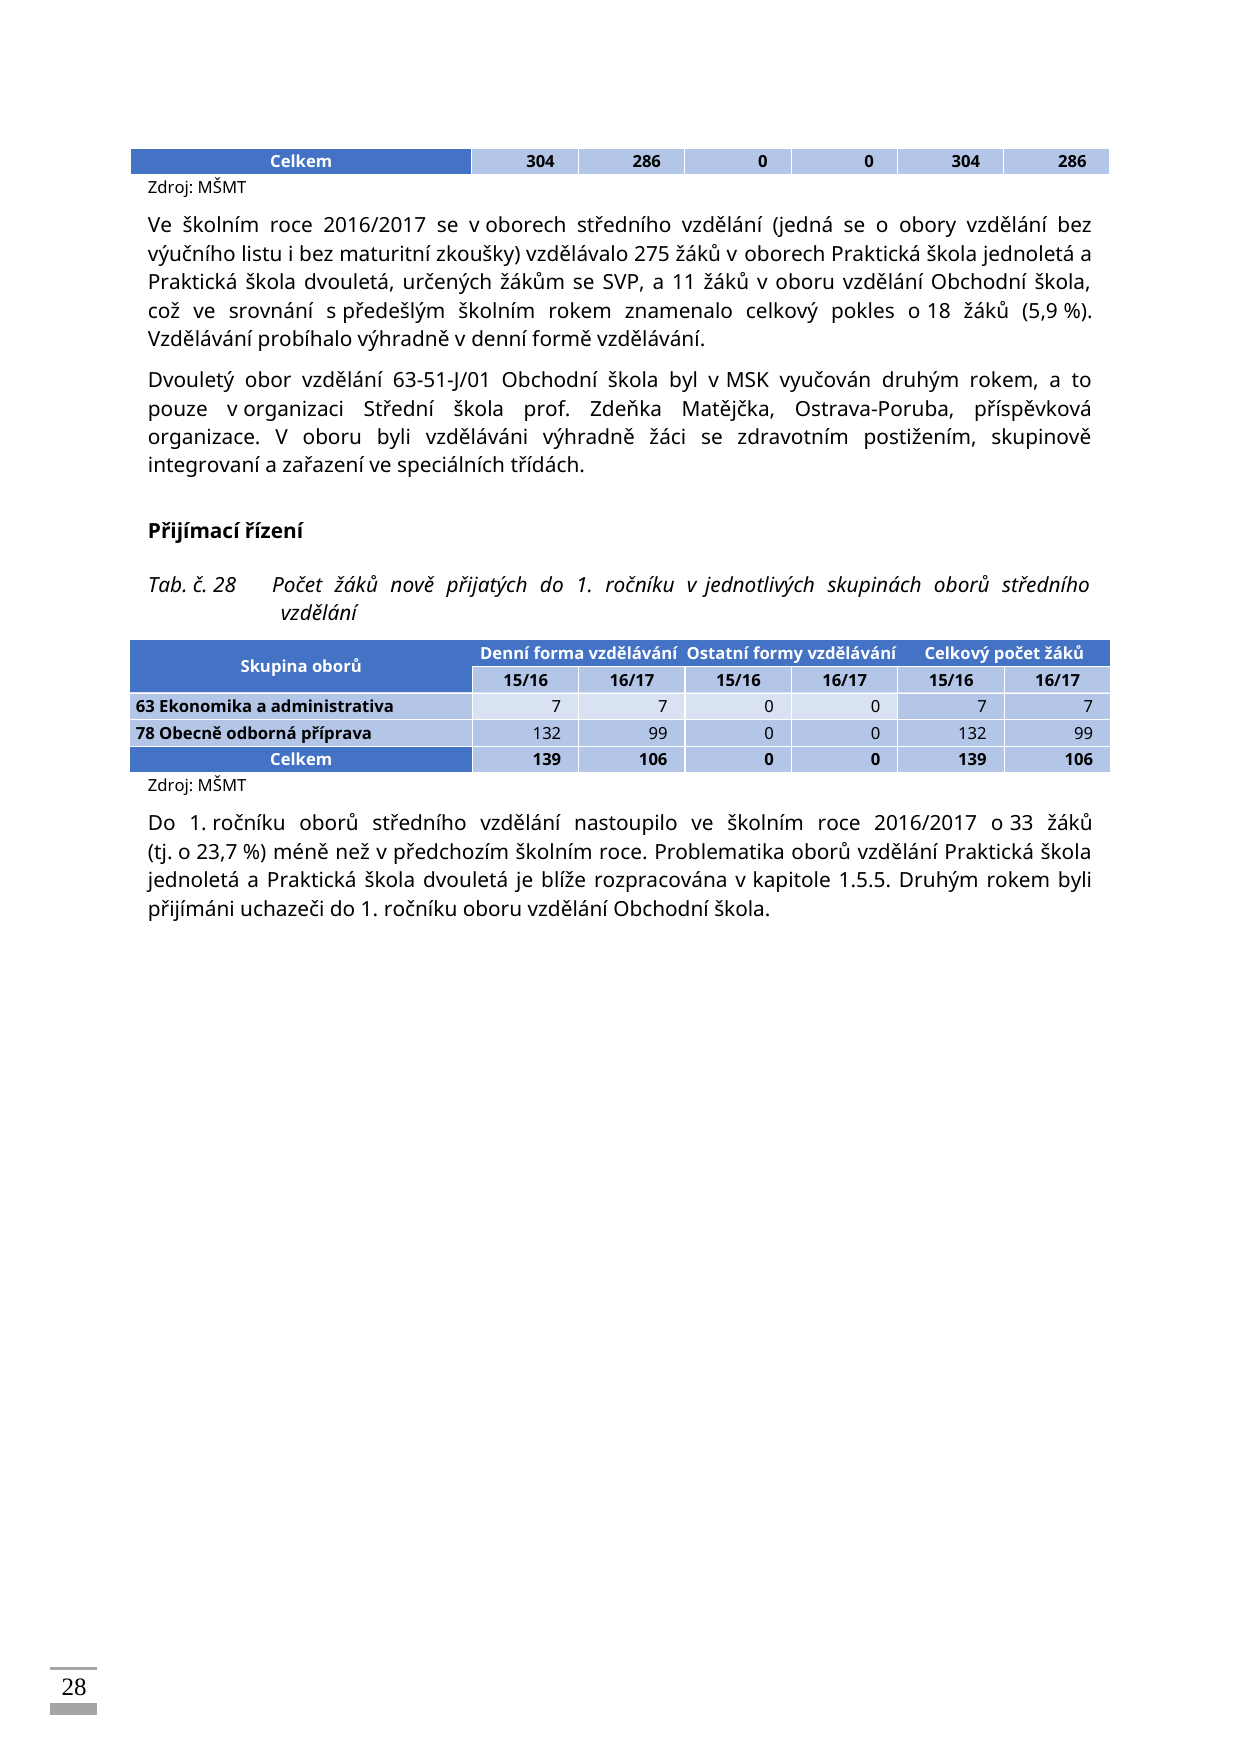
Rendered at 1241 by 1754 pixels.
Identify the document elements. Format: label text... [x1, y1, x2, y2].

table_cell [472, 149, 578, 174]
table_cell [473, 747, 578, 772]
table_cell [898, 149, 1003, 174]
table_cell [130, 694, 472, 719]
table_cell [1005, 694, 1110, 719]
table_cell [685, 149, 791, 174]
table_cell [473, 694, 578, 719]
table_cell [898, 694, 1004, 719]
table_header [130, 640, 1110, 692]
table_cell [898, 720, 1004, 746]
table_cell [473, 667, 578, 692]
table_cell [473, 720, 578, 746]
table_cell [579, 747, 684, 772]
text Zdroj: MŠMT [148, 175, 1092, 198]
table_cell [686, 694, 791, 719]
text Ve školním roce 2016/2017 se v oborech středního vzdělání (jedná se o obory vzdělání bez výučního listu i bez maturitní zkoušky) vzdělávalo 275 žáků v oborech Praktická škola jednoletá a Praktická škola dvouletá, určených žákům se SVP, a 11 žáků v oboru vzdělání Obchodní škola, což ve srovnání s předešlým školním rokem znamenalo celkový pokles o 18 žáků (5,9 %). Vzdělávání probíhalo výhradně v denní formě vzdělávání. [148, 211, 1092, 353]
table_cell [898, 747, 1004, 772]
text Zdroj: MŠMT [148, 773, 1092, 796]
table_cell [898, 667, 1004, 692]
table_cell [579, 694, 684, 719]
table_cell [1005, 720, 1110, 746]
text Dvouletý obor vzdělání 63-51-J/01 Obchodní škola byl v MSK vyučován druhým rokem, a to pouze v organizaci Střední škola prof. Zdeňka Matějčka, Ostrava-Poruba, příspěvková organizace. V oboru byli vzděláváni výhradně žáci se zdravotním postižením, skupinově integrovaní a zařazení ve speciálních třídách. [148, 365, 1092, 479]
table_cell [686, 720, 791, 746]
text Do 1. ročníku oborů středního vzdělání nastoupilo ve školním roce 2016/2017 o 33 žáků (tj. o 23,7 %) méně než v předchozím školním roce. Problematika oborů vzdělání Praktická škola jednoletá a Praktická škola dvouletá je blíže rozpracována v kapitole 1.5.5. Druhým rokem byli přijímáni uchazeči do 1. ročníku oboru vzdělání Obchodní škola. [148, 808, 1092, 922]
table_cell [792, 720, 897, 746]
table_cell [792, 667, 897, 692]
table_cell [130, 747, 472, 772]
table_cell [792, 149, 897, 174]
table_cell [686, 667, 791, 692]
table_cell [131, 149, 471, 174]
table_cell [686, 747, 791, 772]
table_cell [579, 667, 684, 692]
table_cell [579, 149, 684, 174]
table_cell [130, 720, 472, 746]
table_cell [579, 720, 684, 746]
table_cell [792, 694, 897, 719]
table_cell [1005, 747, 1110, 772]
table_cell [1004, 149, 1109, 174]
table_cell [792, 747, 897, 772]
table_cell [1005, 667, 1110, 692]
text Počet žáků nově přijatých do 1. ročníku v jednotlivých skupinách oborů středního vzdělání [148, 570, 1092, 627]
text Přijímací řízení [148, 516, 1092, 545]
